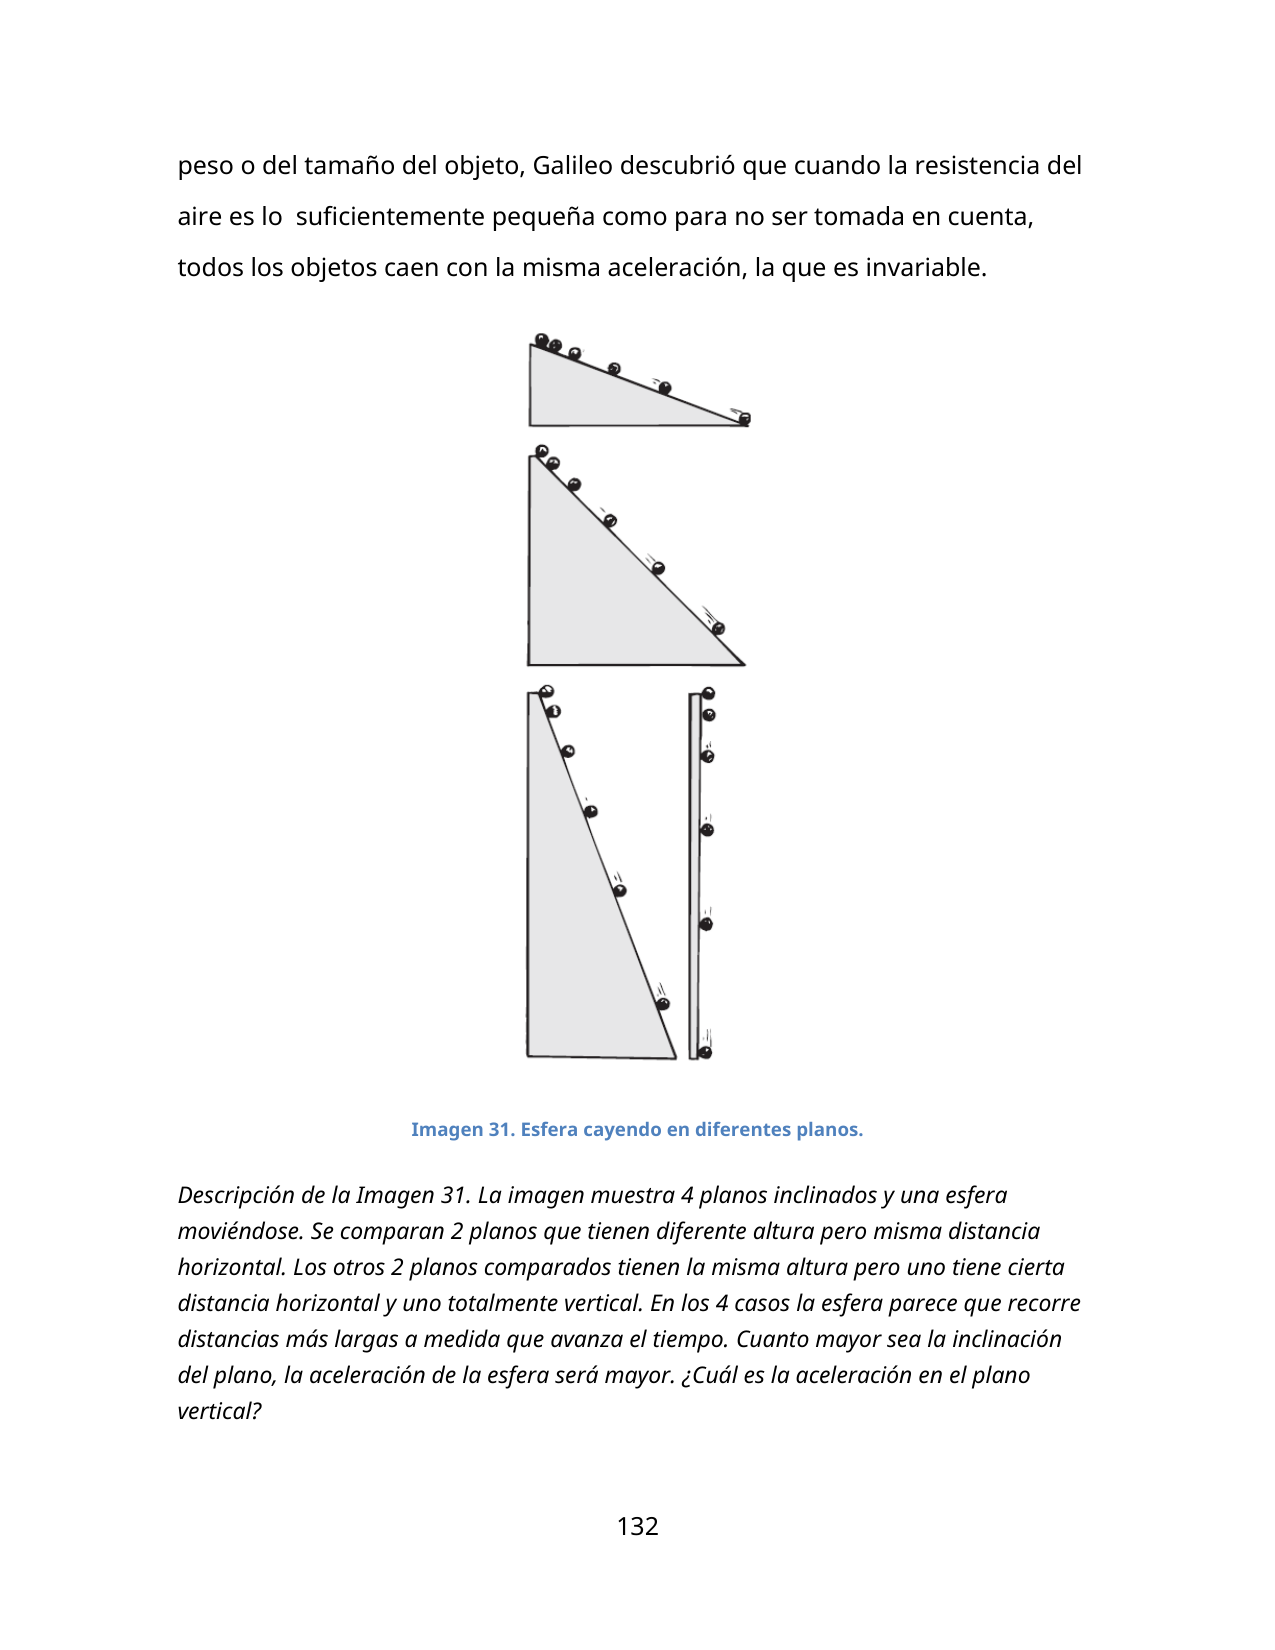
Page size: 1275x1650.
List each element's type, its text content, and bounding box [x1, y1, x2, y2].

text Descripción de la Imagen 31. La imagen muestra 4 planos inclinados y una esfera moviéndose. Se comparan 2 planos que tienen diferente altura pero misma distancia horizontal. Los otros 2 planos comparados tienen la misma altura pero uno tiene cierta distancia horizontal y uno totalmente vertical. En los 4 casos la esfera parece que recorre distancias más largas a medida que avanza el tiempo. Cuanto mayor sea la inclinación del plano, la aceleración de la esfera será mayor. ¿Cuál es la aceleración en el plano vertical? [177, 1179, 1098, 1426]
text Imagen 31. Esfera cayendo en diferentes planos. [177, 1116, 1098, 1142]
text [177, 148, 1098, 284]
picture [517, 325, 758, 1075]
